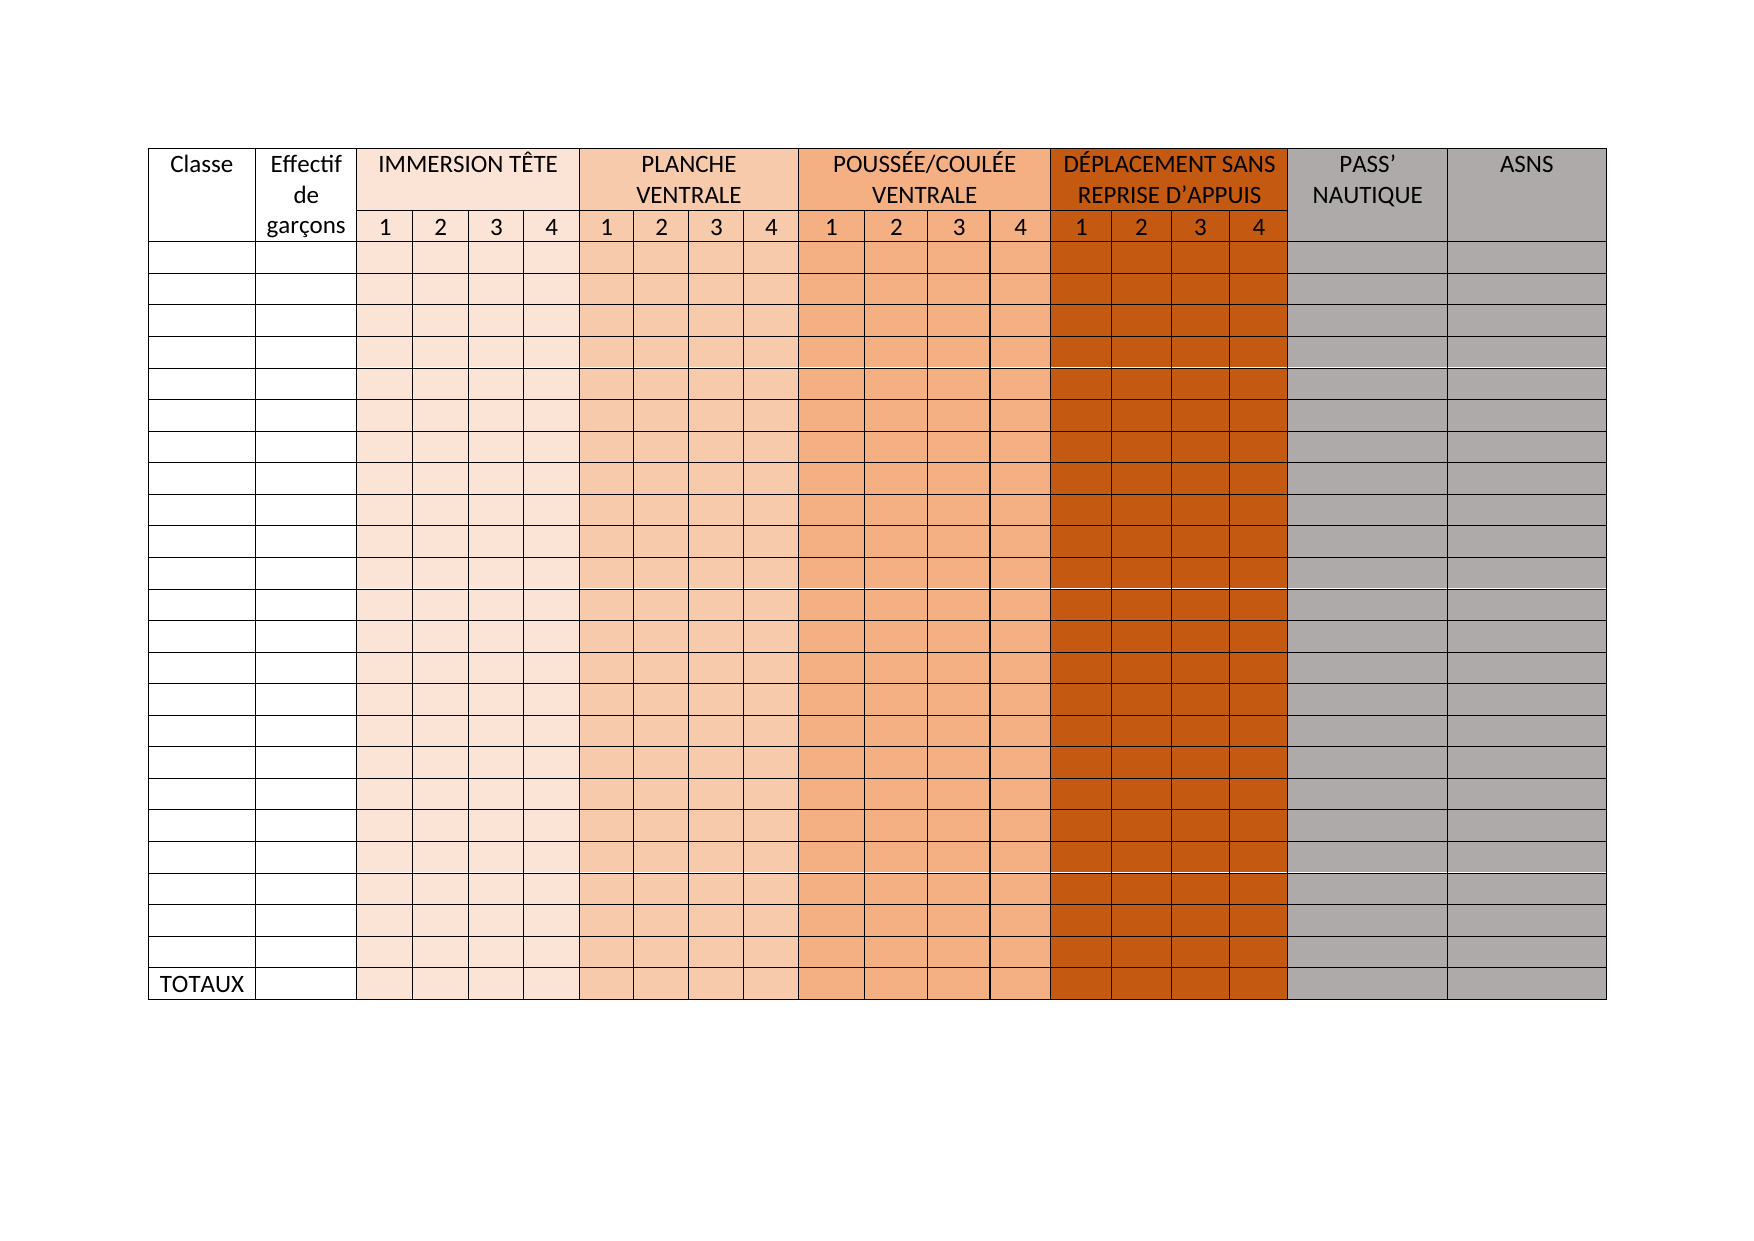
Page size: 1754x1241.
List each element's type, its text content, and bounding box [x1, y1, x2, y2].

table_cell [928, 526, 989, 557]
table_cell [413, 463, 468, 494]
table_cell [865, 463, 927, 494]
table_cell [799, 432, 864, 462]
table_cell [524, 968, 579, 999]
table_cell [1051, 274, 1111, 304]
table_cell [744, 968, 798, 999]
table_cell [1112, 810, 1171, 841]
table_cell [865, 779, 927, 809]
table_cell [149, 495, 255, 525]
table_cell [1172, 590, 1229, 620]
table_cell [744, 779, 798, 809]
table_cell [469, 558, 523, 588]
table_cell [1448, 274, 1606, 304]
table_cell [469, 590, 523, 620]
table_cell [1448, 369, 1606, 399]
table_cell [1051, 369, 1111, 399]
table_cell [149, 747, 255, 778]
table_cell [469, 684, 523, 715]
table_cell [928, 463, 989, 494]
table_cell [1112, 526, 1171, 557]
table_cell [1112, 779, 1171, 809]
table_cell [928, 558, 989, 588]
table_cell [991, 242, 1050, 273]
table_cell [1172, 432, 1229, 462]
table_cell [1112, 905, 1171, 936]
table_cell [1172, 905, 1229, 936]
table_cell 1 [1051, 211, 1111, 241]
table_cell [256, 779, 356, 809]
table_cell [865, 684, 927, 715]
table_cell [799, 779, 864, 809]
table_cell [1230, 274, 1287, 304]
table_cell [991, 305, 1050, 336]
table_cell [634, 400, 688, 431]
table_cell [1230, 337, 1287, 367]
table_cell [1448, 463, 1606, 494]
table_cell [634, 432, 688, 462]
table_cell [1172, 242, 1229, 273]
table_cell [1448, 558, 1606, 588]
table_cell [524, 684, 579, 715]
table_cell 3 [928, 211, 989, 241]
table_cell 2 [634, 211, 688, 241]
table_cell [357, 653, 412, 683]
table_cell [580, 905, 633, 936]
table_cell [1112, 653, 1171, 683]
table_cell [744, 495, 798, 525]
table_cell [413, 242, 468, 273]
table_cell [1051, 653, 1111, 683]
table_cell 2 [413, 211, 468, 241]
table_cell [524, 747, 579, 778]
table_cell [799, 842, 864, 872]
table_cell [149, 716, 255, 746]
table_cell [689, 242, 743, 273]
table_cell [580, 968, 633, 999]
table_cell [991, 716, 1050, 746]
table_cell [799, 274, 864, 304]
table_cell [1112, 937, 1171, 967]
table_cell [744, 369, 798, 399]
table_cell [413, 621, 468, 652]
table_cell [524, 842, 579, 872]
table_cell [634, 463, 688, 494]
table_cell [413, 495, 468, 525]
table_cell [991, 432, 1050, 462]
table_cell [799, 305, 864, 336]
table_cell [928, 369, 989, 399]
table_cell [580, 400, 633, 431]
table_cell [634, 495, 688, 525]
table_cell [524, 810, 579, 841]
table_cell 4 [744, 211, 798, 241]
table_cell [357, 810, 412, 841]
table_cell [689, 463, 743, 494]
table_cell [413, 653, 468, 683]
table_cell [413, 400, 468, 431]
table_cell [1112, 716, 1171, 746]
table_cell [413, 716, 468, 746]
table_cell [524, 621, 579, 652]
table_cell [1448, 716, 1606, 746]
table_cell [689, 621, 743, 652]
table_cell [1051, 242, 1111, 273]
table_cell [799, 653, 864, 683]
table_cell 4 [524, 211, 579, 241]
table_cell [469, 337, 523, 367]
table_cell [1051, 747, 1111, 778]
table_cell [149, 621, 255, 652]
table_cell [256, 653, 356, 683]
table_cell [357, 495, 412, 525]
table_cell [928, 337, 989, 367]
table_cell [689, 305, 743, 336]
table_cell [1112, 874, 1171, 904]
table_cell [689, 716, 743, 746]
table_cell [580, 558, 633, 588]
table_cell [357, 779, 412, 809]
table_cell [1448, 495, 1606, 525]
table_cell [1172, 874, 1229, 904]
table_cell [1448, 874, 1606, 904]
table_cell [689, 937, 743, 967]
table_cell [357, 716, 412, 746]
table_cell [1288, 684, 1447, 715]
table_cell [256, 463, 356, 494]
table_cell [1230, 242, 1287, 273]
table_cell [469, 653, 523, 683]
table_cell 3 [689, 211, 743, 241]
table_cell [469, 716, 523, 746]
table_cell [413, 274, 468, 304]
table_cell [991, 937, 1050, 967]
table_cell [580, 937, 633, 967]
table_cell [357, 590, 412, 620]
table_cell [1448, 242, 1606, 273]
table_cell [357, 400, 412, 431]
table_cell [1112, 274, 1171, 304]
table_cell [1288, 810, 1447, 841]
table_cell [524, 653, 579, 683]
table_cell [928, 968, 989, 999]
table_cell [149, 810, 255, 841]
table_cell [524, 242, 579, 273]
table_cell [799, 463, 864, 494]
table_cell [865, 242, 927, 273]
table_cell [1051, 400, 1111, 431]
table_cell [1051, 968, 1111, 999]
table_cell [524, 274, 579, 304]
table_cell [634, 968, 688, 999]
table_cell [149, 400, 255, 431]
table_cell [1172, 621, 1229, 652]
table_cell [1230, 684, 1287, 715]
table_cell [469, 968, 523, 999]
table_cell [580, 590, 633, 620]
table_cell [1230, 590, 1287, 620]
table_cell [928, 874, 989, 904]
table_cell [991, 684, 1050, 715]
table_cell [1448, 653, 1606, 683]
table_cell [524, 590, 579, 620]
table_cell [1230, 968, 1287, 999]
table_cell [256, 905, 356, 936]
table_cell [744, 432, 798, 462]
table_cell [1448, 905, 1606, 936]
table_cell [865, 874, 927, 904]
table_cell [1051, 621, 1111, 652]
table_cell [634, 621, 688, 652]
table_cell [799, 747, 864, 778]
table_cell [928, 905, 989, 936]
table_cell [1172, 495, 1229, 525]
table_cell [928, 590, 989, 620]
table_cell [256, 400, 356, 431]
table_cell 1 [357, 211, 412, 241]
table_cell [580, 432, 633, 462]
table_cell [1288, 369, 1447, 399]
table_cell [469, 432, 523, 462]
table_cell [413, 842, 468, 872]
table_cell [524, 337, 579, 367]
table_cell [256, 305, 356, 336]
table_cell [928, 779, 989, 809]
table_cell [689, 400, 743, 431]
table_cell [1230, 653, 1287, 683]
table_cell [1051, 463, 1111, 494]
table_cell [1230, 526, 1287, 557]
table_cell [744, 842, 798, 872]
table_cell [865, 747, 927, 778]
table_cell [865, 400, 927, 431]
table_cell [799, 558, 864, 588]
table_cell [580, 653, 633, 683]
table_cell [580, 716, 633, 746]
table_cell [634, 590, 688, 620]
table_cell [580, 369, 633, 399]
table_cell [357, 874, 412, 904]
table_cell [634, 937, 688, 967]
table_cell [1288, 526, 1447, 557]
table_cell [1172, 305, 1229, 336]
table_cell [928, 305, 989, 336]
table_cell [1112, 337, 1171, 367]
table_cell [799, 810, 864, 841]
table_cell [744, 684, 798, 715]
table_cell [357, 463, 412, 494]
table_cell [580, 842, 633, 872]
table_cell [1230, 432, 1287, 462]
table_cell [524, 716, 579, 746]
table_cell [1448, 842, 1606, 872]
table_cell [991, 590, 1050, 620]
table_cell [580, 684, 633, 715]
table_cell [1051, 937, 1111, 967]
table_cell [634, 369, 688, 399]
table_cell [580, 526, 633, 557]
table_cell 1 [799, 211, 864, 241]
table_cell [799, 968, 864, 999]
table_cell [1288, 621, 1447, 652]
table_cell [865, 653, 927, 683]
table_cell [413, 590, 468, 620]
table_cell [1288, 968, 1447, 999]
table_cell [1172, 463, 1229, 494]
table_cell [524, 369, 579, 399]
table_cell [1230, 495, 1287, 525]
table_cell [1448, 621, 1606, 652]
table_cell [1288, 779, 1447, 809]
table_cell [634, 274, 688, 304]
table_cell [928, 716, 989, 746]
table_cell [413, 684, 468, 715]
table_cell [634, 779, 688, 809]
table_cell [744, 653, 798, 683]
table_cell [634, 874, 688, 904]
table_cell [799, 874, 864, 904]
table_cell [1051, 684, 1111, 715]
table_cell [1051, 558, 1111, 588]
table_cell [991, 369, 1050, 399]
table_cell [1230, 810, 1287, 841]
table_cell [744, 463, 798, 494]
table_cell [256, 495, 356, 525]
table_cell [256, 558, 356, 588]
table_cell [689, 779, 743, 809]
table_cell [1288, 747, 1447, 778]
table_cell [256, 684, 356, 715]
table_cell [744, 242, 798, 273]
table_cell [1051, 495, 1111, 525]
table_cell [357, 558, 412, 588]
table_cell [865, 842, 927, 872]
table_cell [413, 968, 468, 999]
table_cell [413, 747, 468, 778]
table_cell [149, 432, 255, 462]
table_cell [413, 369, 468, 399]
table_cell [1051, 337, 1111, 367]
table_cell [689, 905, 743, 936]
table_cell [1448, 400, 1606, 431]
table_cell [799, 495, 864, 525]
table_cell [991, 779, 1050, 809]
table_cell [634, 337, 688, 367]
table_cell [689, 369, 743, 399]
table_cell [991, 495, 1050, 525]
table_cell [357, 937, 412, 967]
table_cell [1112, 463, 1171, 494]
table_cell [1448, 684, 1606, 715]
table_cell [928, 495, 989, 525]
table_cell [1288, 653, 1447, 683]
table_cell [1172, 526, 1229, 557]
table_cell [1051, 810, 1111, 841]
table_cell [1112, 305, 1171, 336]
table_cell [1051, 305, 1111, 336]
table_cell [580, 779, 633, 809]
table_cell [928, 274, 989, 304]
table_cell [524, 905, 579, 936]
table_cell [799, 716, 864, 746]
table_cell [634, 558, 688, 588]
table_cell [469, 621, 523, 652]
table_cell [1288, 337, 1447, 367]
table_cell [580, 274, 633, 304]
table_cell [469, 937, 523, 967]
table_cell [689, 526, 743, 557]
table_cell [413, 810, 468, 841]
table_cell [1448, 937, 1606, 967]
table_cell [689, 432, 743, 462]
table_cell [1172, 369, 1229, 399]
table_cell [580, 495, 633, 525]
table_cell [744, 590, 798, 620]
table_header Effectif de garçons [256, 149, 356, 241]
table_cell [689, 558, 743, 588]
table_cell [991, 274, 1050, 304]
table_cell [524, 305, 579, 336]
table_cell [634, 810, 688, 841]
table_cell [1230, 937, 1287, 967]
table_cell [256, 369, 356, 399]
table_header DÉPLACEMENT SANS REPRISE D’APPUIS [1051, 149, 1287, 210]
table_cell [1230, 369, 1287, 399]
table_cell [256, 716, 356, 746]
table_cell [469, 242, 523, 273]
table_cell [1112, 968, 1171, 999]
table_cell [469, 463, 523, 494]
table_cell [744, 526, 798, 557]
table_cell [256, 842, 356, 872]
table_cell 4 [991, 211, 1050, 241]
table_cell 4 [1230, 211, 1287, 241]
table_cell [469, 400, 523, 431]
table_cell [469, 369, 523, 399]
table_cell [689, 274, 743, 304]
table_cell [1112, 432, 1171, 462]
table_cell [580, 810, 633, 841]
table_cell [1288, 305, 1447, 336]
table_cell [580, 242, 633, 273]
table_cell [1288, 590, 1447, 620]
table_cell [413, 937, 468, 967]
table_cell [689, 810, 743, 841]
table_cell [413, 779, 468, 809]
table_cell [580, 463, 633, 494]
table_cell [1448, 590, 1606, 620]
table_cell [991, 810, 1050, 841]
table_cell [928, 810, 989, 841]
table_cell [1172, 558, 1229, 588]
table_cell [469, 842, 523, 872]
table_cell [469, 747, 523, 778]
table_cell [524, 400, 579, 431]
table_cell [1288, 905, 1447, 936]
table_cell [256, 621, 356, 652]
table_cell [149, 653, 255, 683]
table_cell [357, 305, 412, 336]
table_cell [634, 716, 688, 746]
table_cell [469, 274, 523, 304]
table_cell [865, 495, 927, 525]
table_cell [1112, 558, 1171, 588]
table_header PASS’ NAUTIQUE [1288, 149, 1447, 241]
table_cell [1288, 432, 1447, 462]
table_cell [799, 400, 864, 431]
table_cell [1051, 526, 1111, 557]
table_cell [634, 526, 688, 557]
table_cell [1051, 779, 1111, 809]
table_cell [1448, 337, 1606, 367]
table_cell 2 [865, 211, 927, 241]
table_cell [1112, 842, 1171, 872]
table_cell [689, 684, 743, 715]
table_cell [469, 526, 523, 557]
table_cell [865, 937, 927, 967]
table_cell [634, 905, 688, 936]
table_cell [1172, 779, 1229, 809]
table_cell [799, 337, 864, 367]
table_cell [1288, 495, 1447, 525]
table_cell [991, 400, 1050, 431]
table_cell [469, 305, 523, 336]
table_cell [799, 590, 864, 620]
table_cell [928, 400, 989, 431]
table_cell [928, 937, 989, 967]
table_cell [149, 684, 255, 715]
table_cell [357, 526, 412, 557]
table_cell [991, 463, 1050, 494]
table_cell [256, 274, 356, 304]
table_cell [1288, 400, 1447, 431]
table_cell [580, 337, 633, 367]
table_cell [928, 432, 989, 462]
table_cell [1230, 747, 1287, 778]
table_cell [1288, 874, 1447, 904]
table_cell [744, 810, 798, 841]
table_cell [256, 937, 356, 967]
table_cell [689, 337, 743, 367]
table_cell [469, 810, 523, 841]
table_cell [413, 526, 468, 557]
table_cell [689, 653, 743, 683]
table_cell [689, 874, 743, 904]
table_cell [865, 716, 927, 746]
table_cell [1288, 842, 1447, 872]
table_cell [413, 305, 468, 336]
table_cell [149, 842, 255, 872]
table_cell [744, 337, 798, 367]
table_cell [865, 590, 927, 620]
table_cell [149, 779, 255, 809]
table_cell [149, 369, 255, 399]
table_cell [1172, 842, 1229, 872]
table_cell [865, 621, 927, 652]
table_cell 1 [580, 211, 633, 241]
table_cell [1112, 621, 1171, 652]
table_cell [149, 526, 255, 557]
table_cell [357, 432, 412, 462]
table_cell [1051, 842, 1111, 872]
table_cell [744, 621, 798, 652]
table_cell [524, 779, 579, 809]
table_cell [469, 495, 523, 525]
table_cell [1448, 747, 1606, 778]
table_cell [524, 463, 579, 494]
table_cell [524, 558, 579, 588]
table_cell 2 [1112, 211, 1171, 241]
table_cell [799, 905, 864, 936]
table_cell [689, 590, 743, 620]
table_cell [469, 905, 523, 936]
table_cell [413, 905, 468, 936]
table_cell [689, 495, 743, 525]
table_cell [865, 968, 927, 999]
table_cell [928, 747, 989, 778]
table_cell [413, 874, 468, 904]
table_cell [991, 874, 1050, 904]
table_cell [1288, 937, 1447, 967]
table_cell [469, 779, 523, 809]
table_cell [799, 621, 864, 652]
table_cell [991, 842, 1050, 872]
table_cell [991, 968, 1050, 999]
table_cell [256, 968, 356, 999]
table_cell [1051, 716, 1111, 746]
table_cell [865, 274, 927, 304]
table_cell [357, 337, 412, 367]
table_cell [865, 432, 927, 462]
table_cell [865, 810, 927, 841]
table_cell [357, 621, 412, 652]
table_cell [413, 337, 468, 367]
table_cell [524, 495, 579, 525]
table_cell [634, 242, 688, 273]
table_cell [149, 463, 255, 494]
table_cell [149, 874, 255, 904]
table_cell [865, 305, 927, 336]
table_cell [1112, 242, 1171, 273]
table_cell [928, 842, 989, 872]
table_cell [1448, 810, 1606, 841]
table_cell [149, 937, 255, 967]
table_cell [744, 874, 798, 904]
table_header ASNS [1448, 149, 1606, 241]
table_cell [1230, 400, 1287, 431]
table_cell [1448, 779, 1606, 809]
table_header PLANCHE VENTRALE [580, 149, 798, 210]
table_cell [799, 369, 864, 399]
table_cell [256, 747, 356, 778]
table_cell [256, 242, 356, 273]
table_cell [1172, 337, 1229, 367]
table_cell [744, 274, 798, 304]
table_cell [580, 874, 633, 904]
table_cell [1288, 274, 1447, 304]
table_cell [1448, 526, 1606, 557]
table_cell [149, 590, 255, 620]
table_cell [1172, 716, 1229, 746]
table_cell [928, 653, 989, 683]
table_cell [1112, 369, 1171, 399]
table_cell [634, 747, 688, 778]
table_cell [1230, 621, 1287, 652]
table_cell [1230, 463, 1287, 494]
table_cell [1051, 590, 1111, 620]
table_cell [1112, 684, 1171, 715]
table_cell [991, 747, 1050, 778]
table_cell [744, 716, 798, 746]
table_cell [991, 905, 1050, 936]
table_cell [256, 590, 356, 620]
table_cell [744, 747, 798, 778]
table_cell [524, 526, 579, 557]
table_cell [1112, 747, 1171, 778]
table_cell [1172, 684, 1229, 715]
table_cell [634, 305, 688, 336]
table_cell [991, 558, 1050, 588]
table_cell [256, 432, 356, 462]
table_cell [1051, 432, 1111, 462]
table_cell [928, 242, 989, 273]
table_cell [1288, 463, 1447, 494]
table_cell [357, 242, 412, 273]
table_cell [1112, 590, 1171, 620]
table_cell [799, 526, 864, 557]
table_cell [1230, 305, 1287, 336]
table_cell [149, 905, 255, 936]
table_cell [1172, 653, 1229, 683]
table_cell [524, 432, 579, 462]
table_cell [799, 937, 864, 967]
table_cell [991, 621, 1050, 652]
table_cell [1230, 558, 1287, 588]
table_cell [1230, 874, 1287, 904]
table_cell [357, 369, 412, 399]
table_cell [799, 242, 864, 273]
table_cell [1448, 305, 1606, 336]
table_cell [524, 874, 579, 904]
table_header Classe [149, 149, 255, 241]
table_cell [1230, 842, 1287, 872]
table_cell [744, 400, 798, 431]
table_cell [413, 558, 468, 588]
table_cell [357, 968, 412, 999]
table_header IMMERSION TÊTE [357, 149, 579, 210]
table_cell [991, 653, 1050, 683]
table_cell [1172, 747, 1229, 778]
table_cell [357, 905, 412, 936]
table_cell [865, 905, 927, 936]
table_cell [256, 874, 356, 904]
table_cell [744, 305, 798, 336]
table_cell [865, 337, 927, 367]
table_cell [1230, 905, 1287, 936]
table_cell [1230, 716, 1287, 746]
table_cell [865, 369, 927, 399]
table_cell [256, 810, 356, 841]
table_cell [928, 684, 989, 715]
table_cell [991, 526, 1050, 557]
table_cell [865, 558, 927, 588]
table_cell [256, 337, 356, 367]
table_cell [524, 937, 579, 967]
table_cell [689, 747, 743, 778]
table_cell [580, 747, 633, 778]
table_cell [469, 874, 523, 904]
table_cell [634, 842, 688, 872]
table_cell [1112, 495, 1171, 525]
table_cell [413, 432, 468, 462]
table_cell [1288, 716, 1447, 746]
table_cell [1172, 968, 1229, 999]
table_cell [149, 337, 255, 367]
table_cell [580, 305, 633, 336]
table_cell 3 [469, 211, 523, 241]
table_cell [1051, 874, 1111, 904]
table_cell [149, 305, 255, 336]
table_cell [744, 937, 798, 967]
table_cell [744, 905, 798, 936]
table_cell [1230, 779, 1287, 809]
table_cell [1172, 937, 1229, 967]
table_cell [357, 274, 412, 304]
table_cell [357, 747, 412, 778]
table_cell [799, 684, 864, 715]
table_cell [1288, 558, 1447, 588]
table_cell [865, 526, 927, 557]
table_cell [689, 842, 743, 872]
table_cell [1172, 400, 1229, 431]
table_cell [149, 274, 255, 304]
table_cell [149, 242, 255, 273]
table_cell [928, 621, 989, 652]
table_header POUSSÉE/COULÉE VENTRALE [799, 149, 1050, 210]
table_cell [744, 558, 798, 588]
table_cell [580, 621, 633, 652]
table_cell [357, 842, 412, 872]
table_cell 3 [1172, 211, 1229, 241]
table_cell [1051, 905, 1111, 936]
table_cell [1288, 242, 1447, 273]
table_cell [1172, 274, 1229, 304]
table_cell [1172, 810, 1229, 841]
table_cell [1448, 968, 1606, 999]
table_cell TOTAUX [149, 968, 255, 999]
table_cell [357, 684, 412, 715]
table_cell [256, 526, 356, 557]
table_cell [991, 337, 1050, 367]
table_cell [1112, 400, 1171, 431]
table_cell [634, 653, 688, 683]
table_cell [1448, 432, 1606, 462]
table_cell [689, 968, 743, 999]
table_cell [149, 558, 255, 588]
table_cell [634, 684, 688, 715]
